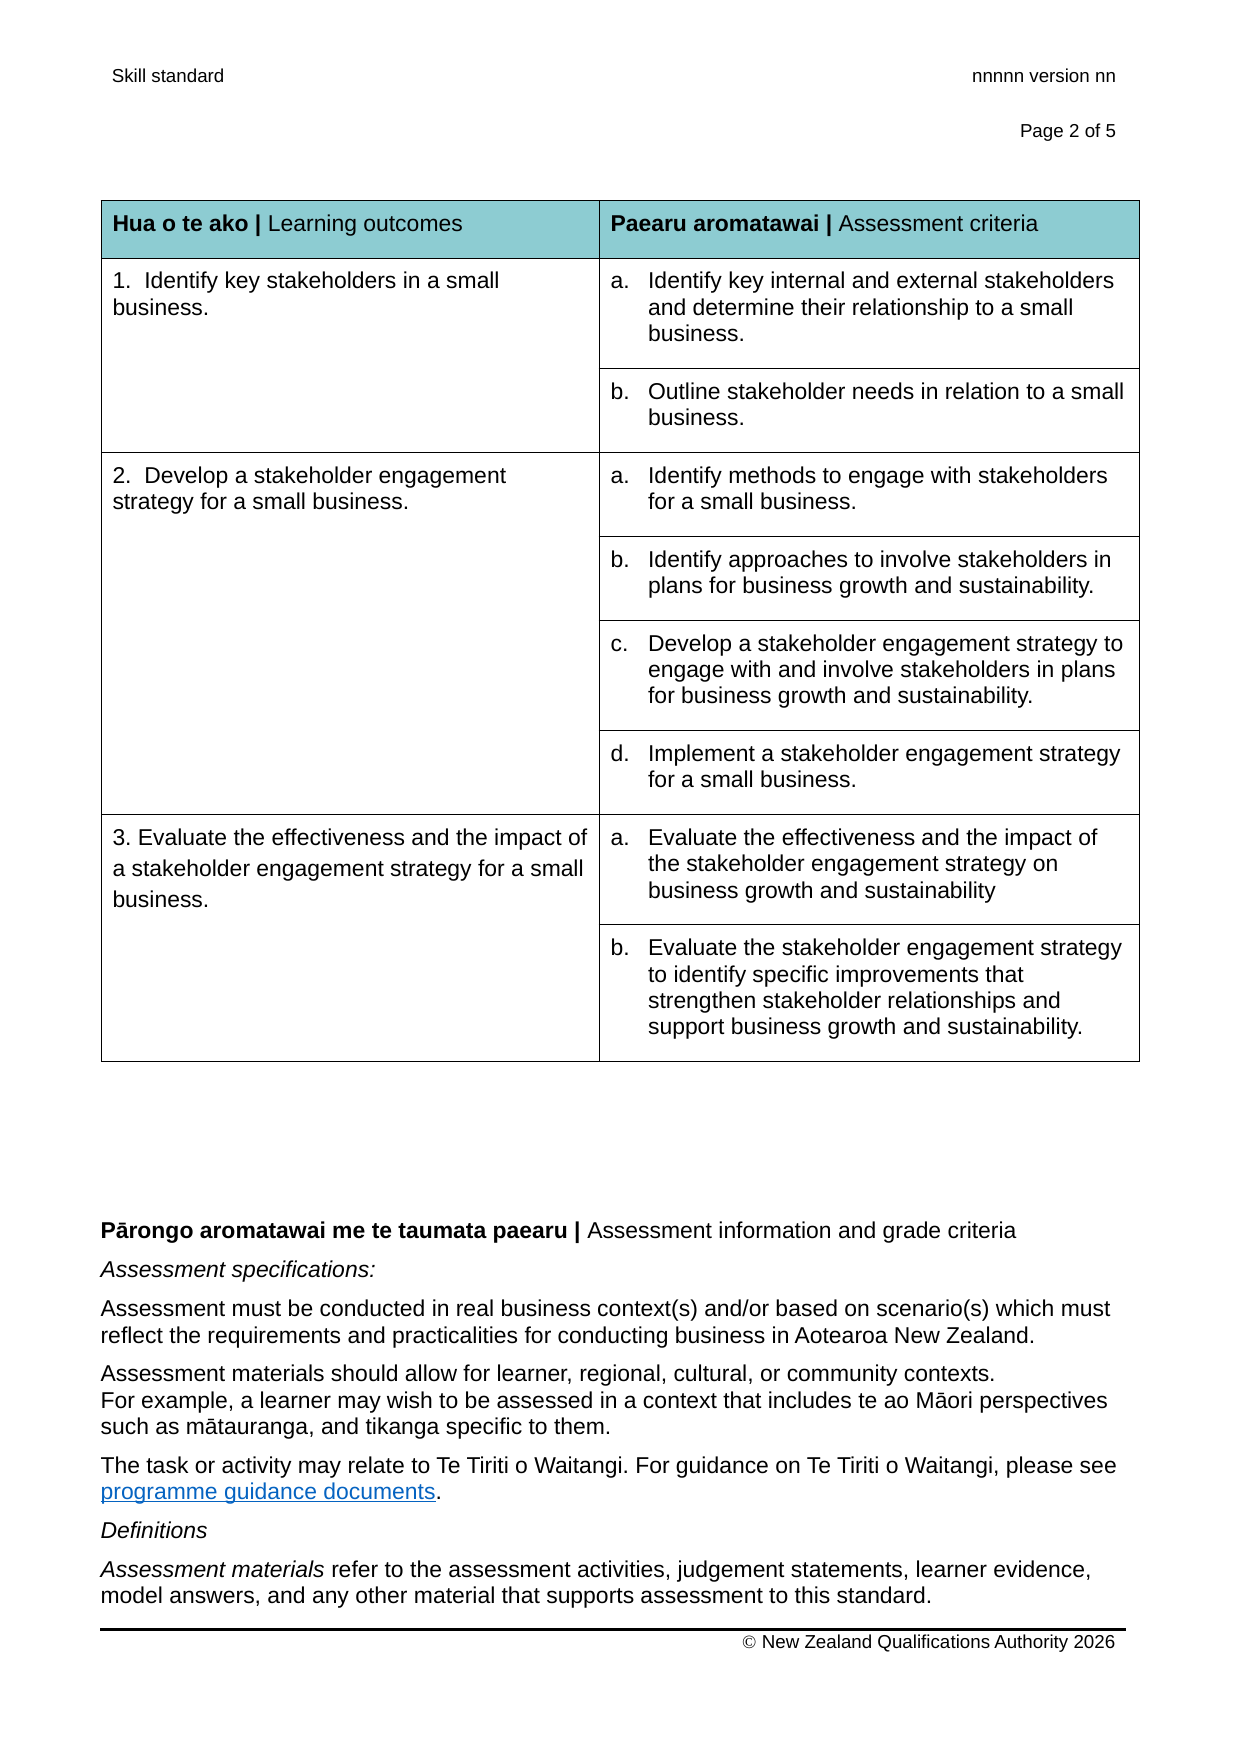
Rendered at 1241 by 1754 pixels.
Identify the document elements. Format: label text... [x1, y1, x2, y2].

table_cell Evaluate the stakeholder engagement strategy to identify specific improvements that strengthen stakeholder relationships and support business growth and sustainability. [600, 925, 1139, 1061]
table_header Paearu aromatawai | Assessment criteria [600, 201, 1139, 258]
text Pārongo aromatawai me te taumata paearu | Assessment information and grade criteria [100, 1217, 1140, 1244]
text Definitions [100, 1517, 1140, 1543]
table_header Hua o te ako | Learning outcomes [102, 201, 599, 258]
table_cell 3. Evaluate the effectiveness and the impact of a stakeholder engagement strategy for a small business. [102, 815, 599, 1061]
text Assessment must be conducted in real business context(s) and/or based on scenario(s) which must reflect the requirements and practicalities for conducting business in Aotearoa New Zealand. [100, 1295, 1140, 1348]
text Assessment materials should allow for learner, regional, cultural, or community contexts. For example, a learner may wish to be assessed in a context that includes te ao Māori perspectives such as mātauranga, and tikanga specific to them. [100, 1360, 1140, 1439]
table_cell Outline stakeholder needs in relation to a small business. [600, 369, 1139, 452]
text Assessment specifications: [100, 1256, 1140, 1283]
table_cell Develop a stakeholder engagement strategy to engage with and involve stakeholders in plans for business growth and sustainability. [600, 621, 1139, 730]
table_cell 1. Identify key stakeholders in a small business. [102, 259, 599, 452]
table_cell Identify key internal and external stakeholders and determine their relationship to a small business. [600, 259, 1139, 368]
text The task or activity may relate to Te Tiriti o Waitangi. For guidance on Te Tiriti o Waitangi, please see programme guidance documents. [100, 1452, 1140, 1505]
text Assessment materials refer to the assessment activities, judgement statements, learner evidence, model answers, and any other material that supports assessment to this standard. [100, 1556, 1140, 1609]
table_cell Implement a stakeholder engagement strategy for a small business. [600, 731, 1139, 814]
table_cell Identify methods to engage with stakeholders for a small business. [600, 453, 1139, 536]
table_cell 2. Develop a stakeholder engagement strategy for a small business. [102, 453, 599, 814]
table_cell Evaluate the effectiveness and the impact of the stakeholder engagement strategy on business growth and sustainability [600, 815, 1139, 924]
table_cell Identify approaches to involve stakeholders in plans for business growth and sustainability. [600, 537, 1139, 620]
